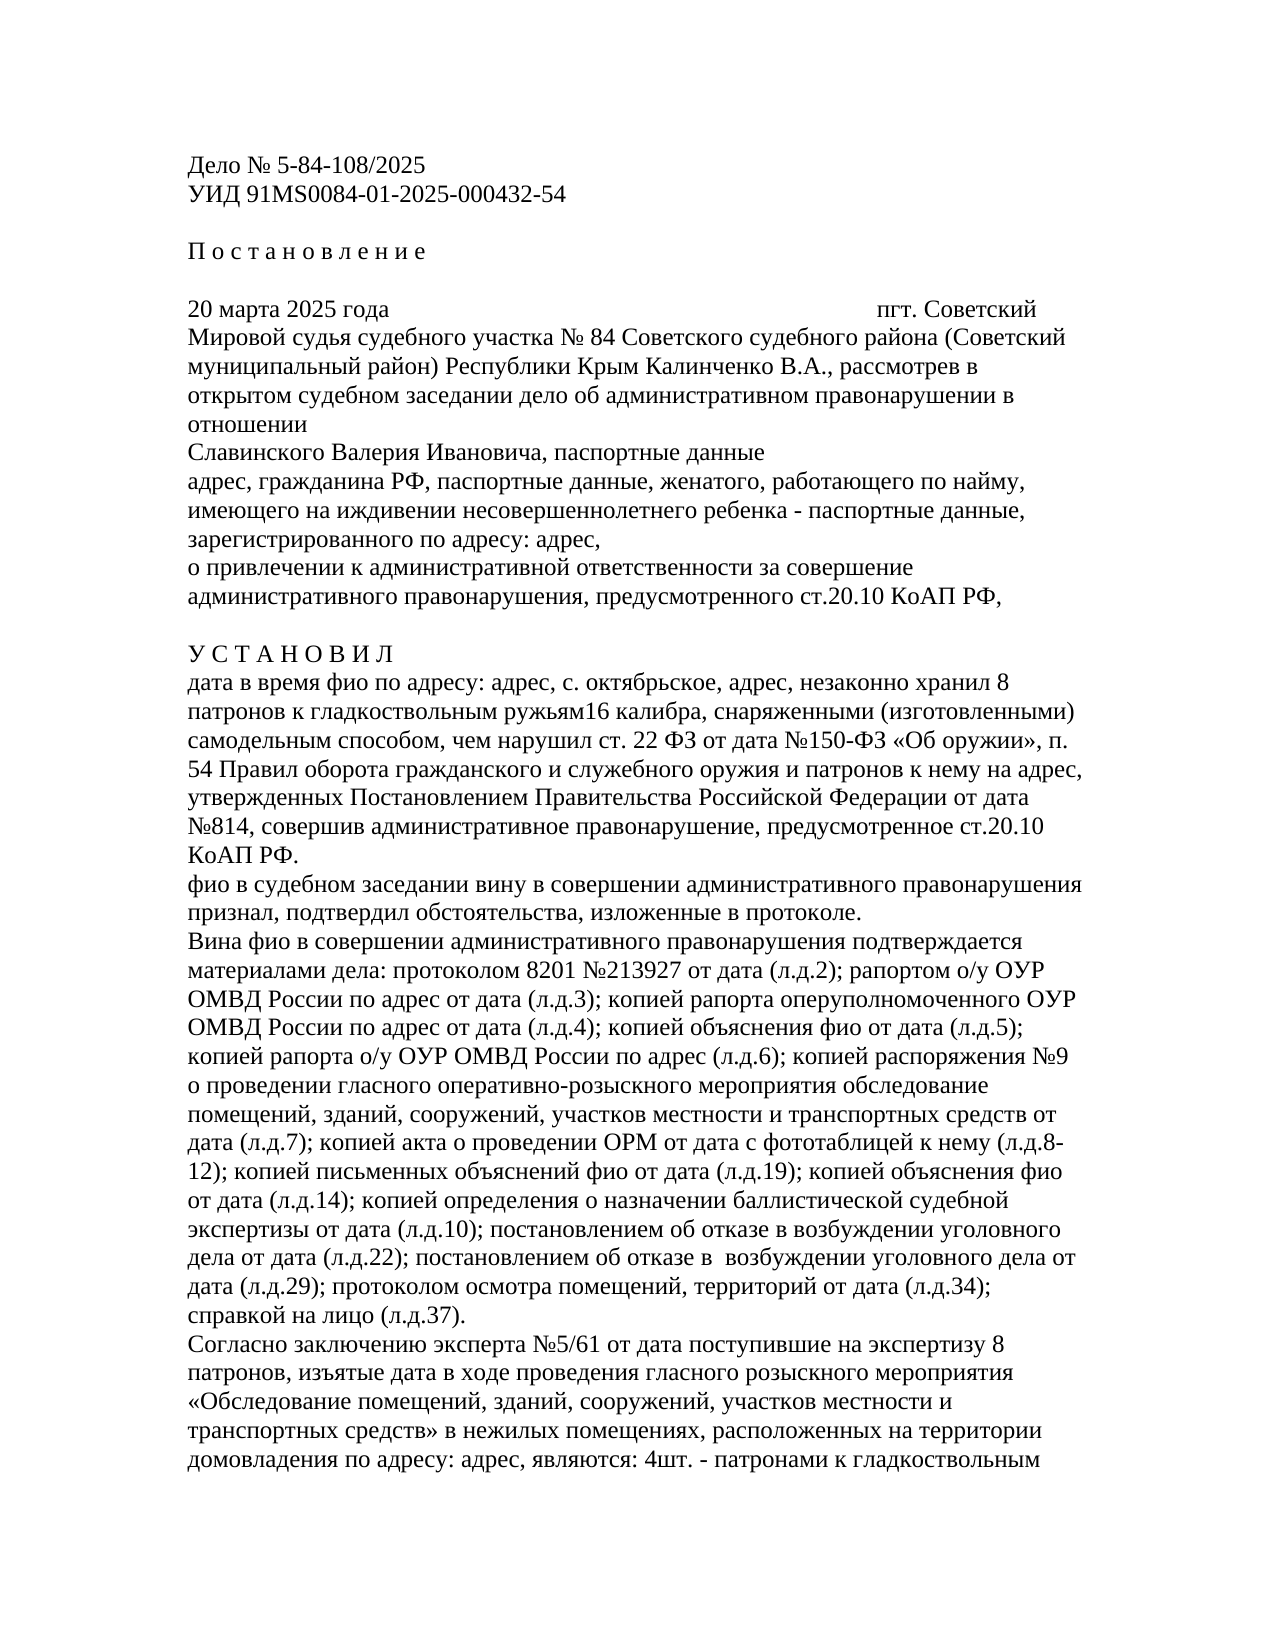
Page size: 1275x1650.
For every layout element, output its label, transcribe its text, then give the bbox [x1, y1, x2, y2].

text У С Т А Н О В И Л [187, 639, 1087, 667]
text фио в судебном заседании вину в совершении административного правонарушения признал, подтвердил обстоятельства, изложенные в протоколе. [187, 869, 1087, 926]
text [187, 1329, 1087, 1472]
text адрес, гражданина РФ, паспортные данные, женатого, работающего по найму, имеющего на иждивении несовершеннолетнего ребенка - паспортные данные, зарегистрированного по адресу: адрес, [187, 466, 1087, 552]
text о привлечении к административной ответственности за совершение административного правонарушения, предусмотренного ст.20.10 КоАП РФ, [187, 552, 1087, 610]
text Мировой судья судебного участка № 84 Советского судебного района (Советский муниципальный район) Республики Крым Калинченко В.А., рассмотрев в открытом судебном заседании дело об административном правонарушении в отношении [187, 322, 1087, 437]
text Славинского Валерия Ивановича, паспортные данные [187, 437, 1087, 466]
text УИД 91MS0084-01-2025-000432-54 [187, 179, 1087, 207]
text П о с т а н о в л е н и е [187, 236, 1087, 265]
text Дело № 5-84-108/2025 [187, 150, 1087, 179]
text дата в время фио по адресу: адрес, с. октябрьское, адрес, незаконно хранил 8 патронов к гладкоствольным ружьям16 калибра, снаряженными (изготовленными) самодельным способом, чем нарушил ст. 22 ФЗ от дата №150-ФЗ «Об оружии», п. 54 Правил оборота гражданского и служебного оружия и патронов к нему на адрес, утвержденных Постановлением Правительства Российской Федерации от дата №814, совершив административное правонарушение, предусмотренное ст.20.10 КоАП РФ. [187, 667, 1087, 869]
text Вина фио в совершении административного правонарушения подтверждается материалами дела: протоколом 8201 №213927 от дата (л.д.2); рапортом о/у ОУР ОМВД России по адрес от дата (л.д.3); копией рапорта оперуполномоченного ОУР ОМВД России по адрес от дата (л.д.4); копией объяснения фио от дата (л.д.5); копией рапорта о/у ОУР ОМВД России по адрес (л.д.6); копией распоряжения №9 о проведении гласного оперативно-розыскного мероприятия обследование помещений, зданий, сооружений, участков местности и транспортных средств от дата (л.д.7); копией акта о проведении ОРМ от дата с фототаблицей к нему (л.д.8-12); копией письменных объяснений фио от дата (л.д.19); копией объяснения фио от дата (л.д.14); копией определения о назначении баллистической судебной экспертизы от дата (л.д.10); постановлением об отказе в возбуждении уголовного дела от дата (л.д.22); постановлением об отказе в возбуждении уголовного дела от дата (л.д.29); протоколом осмотра помещений, территорий от дата (л.д.34); справкой на лицо (л.д.37). [187, 926, 1087, 1329]
text 20 марта 2025 года пгт. Советский [187, 294, 1087, 322]
